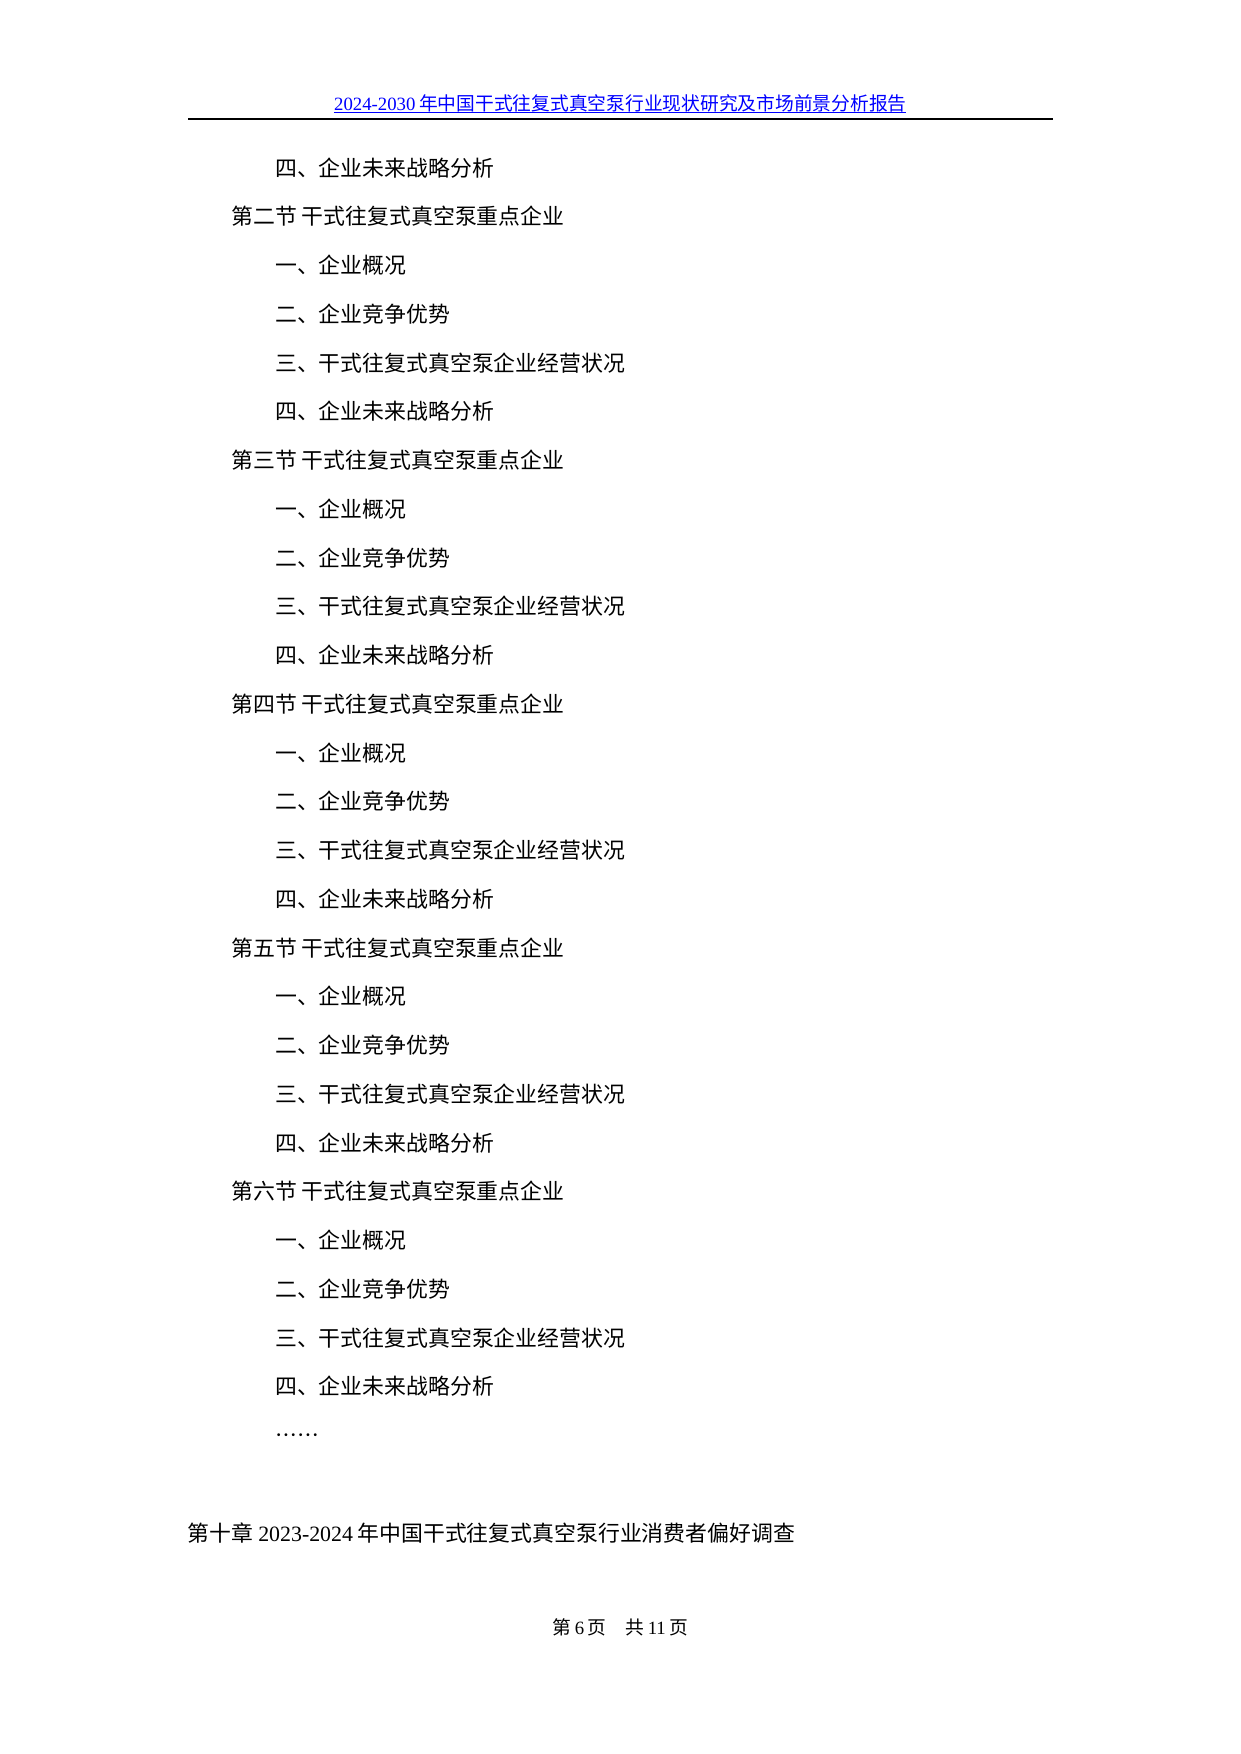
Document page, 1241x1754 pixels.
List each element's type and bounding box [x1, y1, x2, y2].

text [187, 150, 1053, 1548]
